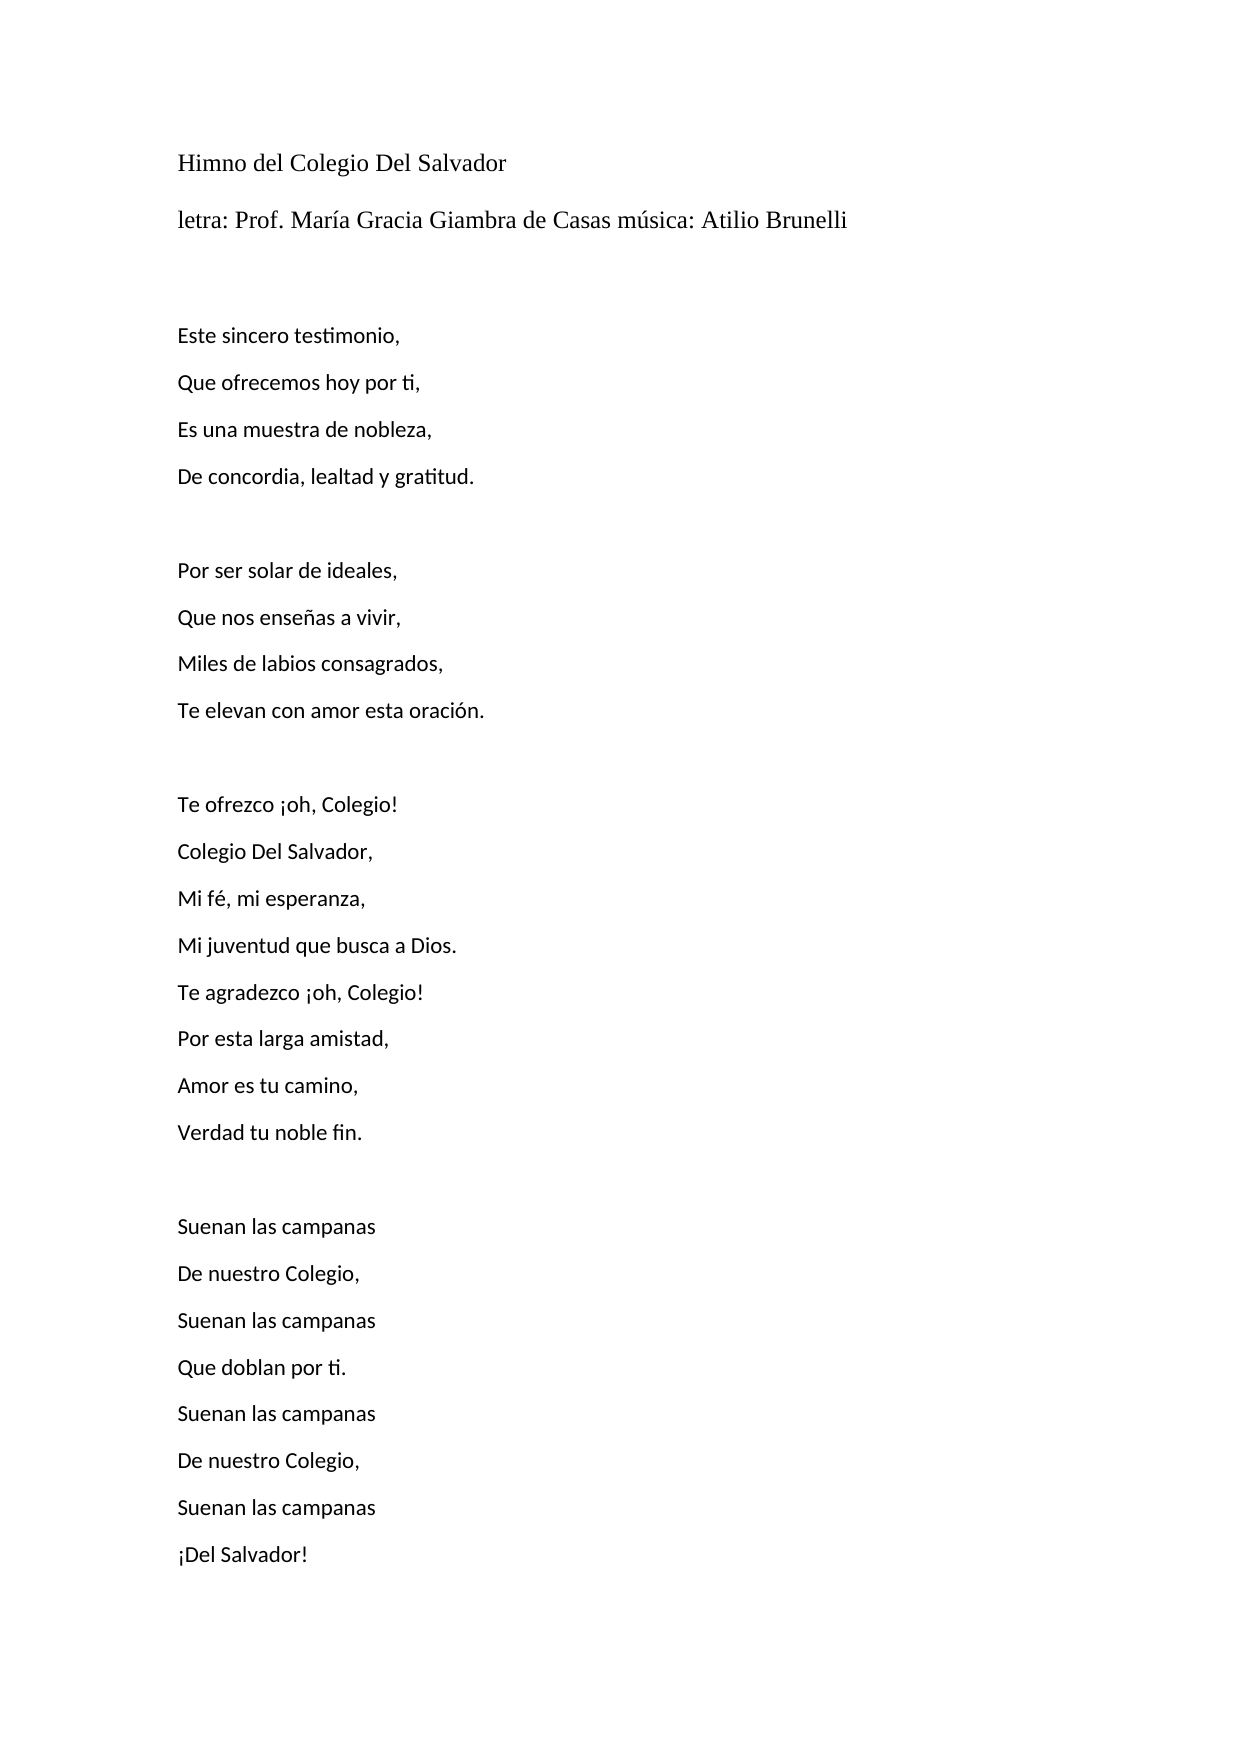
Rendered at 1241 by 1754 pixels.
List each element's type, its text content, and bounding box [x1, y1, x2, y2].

text Te elevan con amor esta oración. [177, 696, 1063, 724]
text Suenan las campanas [177, 1493, 1063, 1521]
text Miles de labios consagrados, [177, 649, 1063, 677]
text Este sincero testimonio, [177, 321, 1063, 349]
text Verdad tu noble fin. [177, 1118, 1063, 1146]
text Colegio Del Salvador, [177, 837, 1063, 865]
text Himno del Colegio Del Salvador [177, 148, 1063, 176]
text Amor es tu camino, [177, 1071, 1063, 1099]
text Por ser solar de ideales, [177, 556, 1063, 584]
text Que nos enseñas a vivir, [177, 603, 1063, 631]
text Te agradezco ¡oh, Colegio! [177, 978, 1063, 1006]
text Suenan las campanas [177, 1212, 1063, 1240]
text Suenan las campanas [177, 1306, 1063, 1334]
text De nuestro Colegio, [177, 1446, 1063, 1474]
text Que doblan por ti. [177, 1353, 1063, 1381]
text Es una muestra de nobleza, [177, 415, 1063, 443]
text Mi fé, mi esperanza, [177, 884, 1063, 912]
text Que ofrecemos hoy por ti, [177, 368, 1063, 396]
text Te ofrezco ¡oh, Colegio! [177, 790, 1063, 818]
text letra: Prof. María Gracia Giambra de Casas música: Atilio Brunelli [177, 206, 1063, 234]
text ¡Del Salvador! [177, 1540, 1063, 1568]
text Mi juventud que busca a Dios. [177, 931, 1063, 959]
text De concordia, lealtad y gratitud. [177, 462, 1063, 490]
text Por esta larga amistad, [177, 1024, 1063, 1052]
text Suenan las campanas [177, 1399, 1063, 1427]
text De nuestro Colegio, [177, 1259, 1063, 1287]
